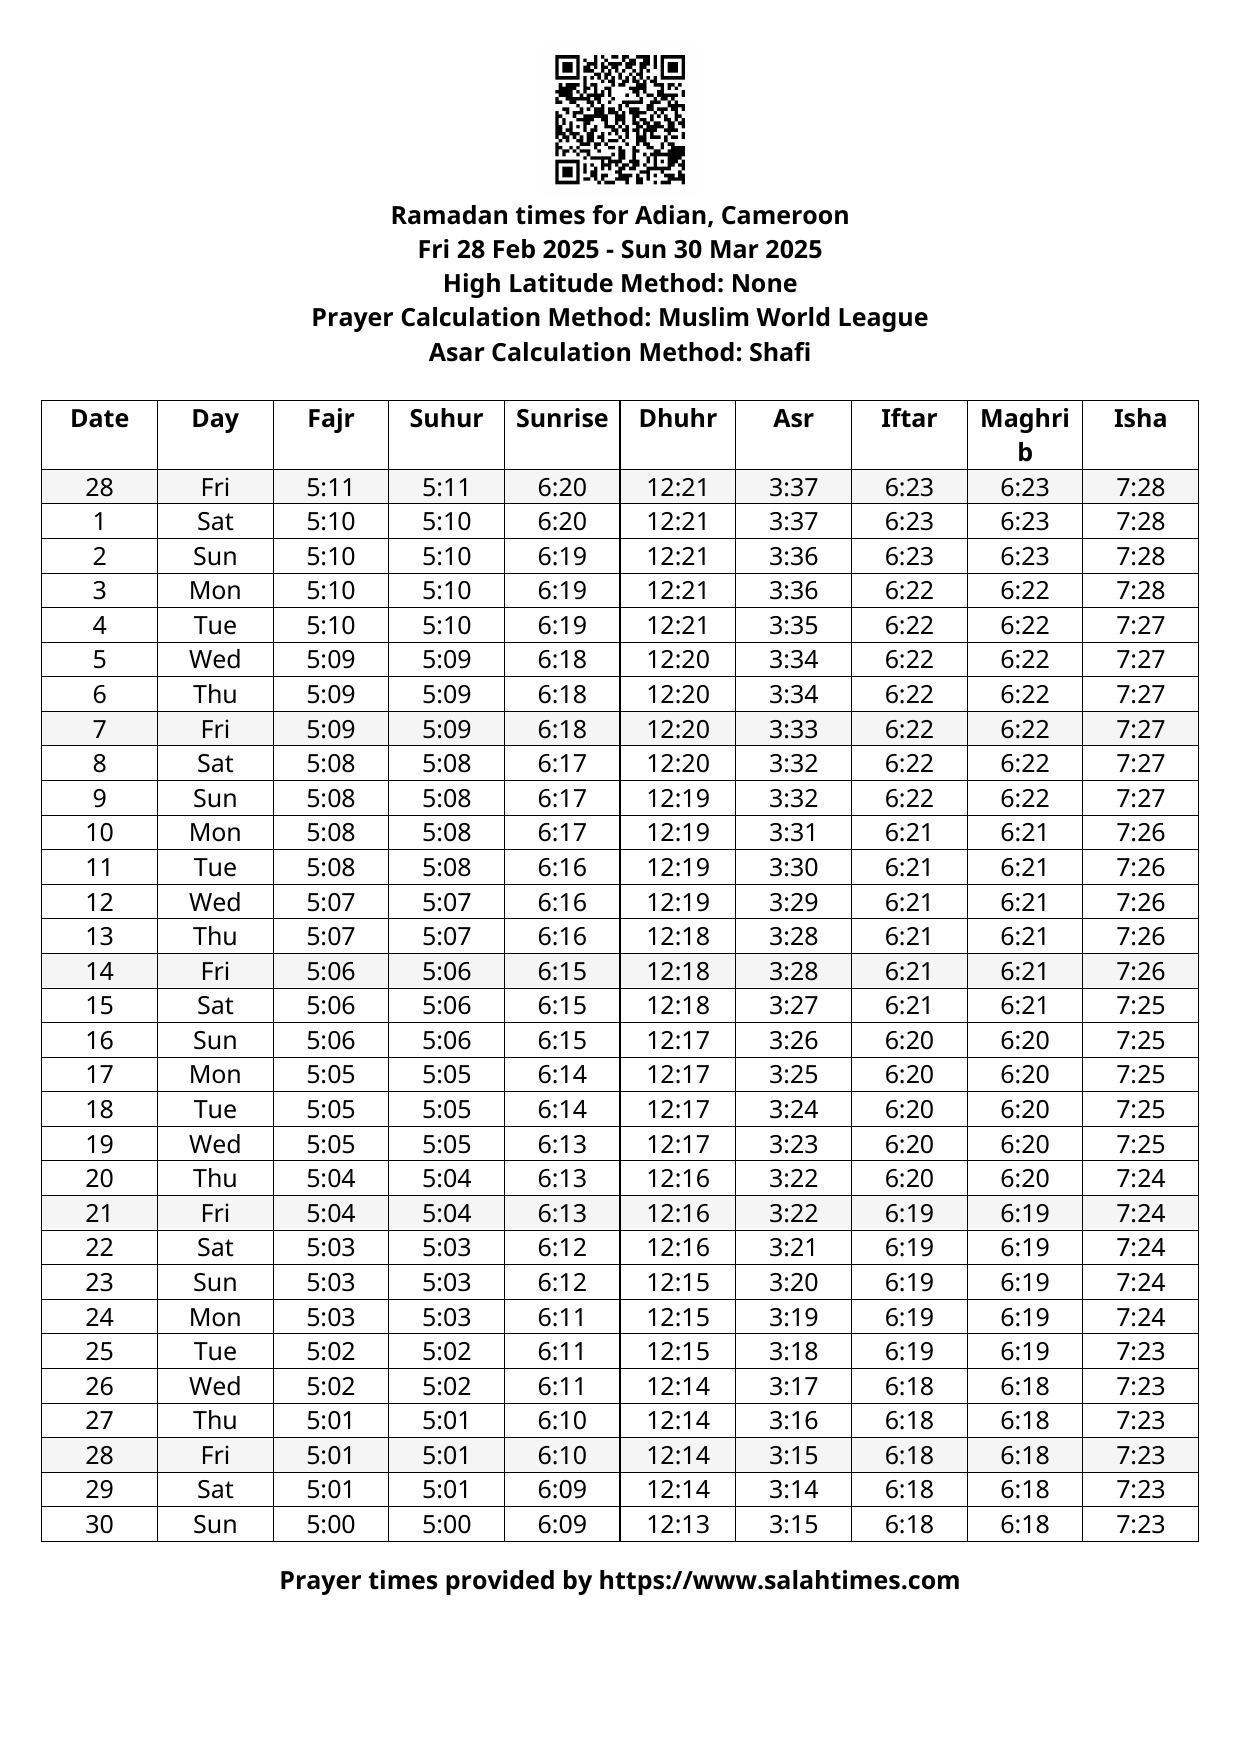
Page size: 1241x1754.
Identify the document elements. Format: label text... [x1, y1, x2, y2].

table_cell 24 [42, 1300, 157, 1333]
table_cell 12:16 [621, 1231, 735, 1264]
table_cell Tue [158, 608, 273, 642]
table_cell 7:26 [1083, 885, 1198, 918]
table_cell 5:06 [389, 989, 504, 1022]
table_cell 6:21 [968, 816, 1082, 849]
table_cell 5:02 [274, 1369, 388, 1402]
table_cell 12:20 [621, 712, 735, 745]
table_cell 5:00 [274, 1507, 388, 1541]
table_cell 12:19 [621, 781, 735, 814]
table_cell 3:30 [736, 850, 851, 884]
table_cell 6:09 [505, 1473, 619, 1506]
table_cell 11 [42, 850, 157, 884]
table_cell 28 [42, 1438, 157, 1472]
table_cell 5:08 [389, 746, 504, 780]
table_cell 5:01 [389, 1404, 504, 1437]
table_cell 5:01 [389, 1438, 504, 1472]
table_cell 12:17 [621, 1023, 735, 1057]
table_cell 3:35 [736, 608, 851, 642]
table_cell 5:10 [389, 574, 504, 607]
table_cell 4 [42, 608, 157, 642]
table_cell 12:21 [621, 470, 735, 503]
table_cell 6:22 [852, 608, 967, 642]
table_cell 3:27 [736, 989, 851, 1022]
table_cell Fri [158, 1438, 273, 1472]
table_cell 7:24 [1083, 1300, 1198, 1333]
table_cell 5 [42, 643, 157, 676]
table_header Suhur [389, 401, 504, 469]
table_cell 1 [42, 504, 157, 538]
table_cell 6:22 [968, 643, 1082, 676]
table_cell 6:19 [852, 1231, 967, 1264]
table_header Fajr [274, 401, 388, 469]
table_cell 6:19 [505, 574, 619, 607]
table_cell 6:23 [968, 504, 1082, 538]
table_cell 6:12 [505, 1231, 619, 1264]
table_cell 7:25 [1083, 1023, 1198, 1057]
table_cell 5:11 [389, 470, 504, 503]
table_cell 6:12 [505, 1265, 619, 1299]
table_cell 5:10 [389, 539, 504, 572]
table_cell 29 [42, 1473, 157, 1506]
table_cell 6:20 [968, 1161, 1082, 1195]
table_cell 6:18 [968, 1369, 1082, 1402]
table_cell Sun [158, 1023, 273, 1057]
table_cell 6:11 [505, 1300, 619, 1333]
table_cell Sat [158, 989, 273, 1022]
table_cell 5:01 [274, 1404, 388, 1437]
table_cell 12:19 [621, 850, 735, 884]
table_cell 6:20 [852, 1161, 967, 1195]
table_cell 6:20 [968, 1127, 1082, 1160]
table_cell 6:22 [852, 643, 967, 676]
table_cell 7:24 [1083, 1161, 1198, 1195]
table_cell 5:04 [389, 1161, 504, 1195]
table_cell 6:10 [505, 1438, 619, 1472]
table_cell 6:23 [968, 539, 1082, 572]
table_cell 6:14 [505, 1058, 619, 1091]
table_cell 3:26 [736, 1023, 851, 1057]
table_cell 6:18 [505, 643, 619, 676]
table_cell 12:20 [621, 677, 735, 711]
table_cell 5:01 [274, 1438, 388, 1472]
table_cell 7:27 [1083, 643, 1198, 676]
table_cell 5:03 [274, 1265, 388, 1299]
table_cell 3:16 [736, 1404, 851, 1437]
table_cell 5:07 [389, 919, 504, 953]
table_cell 6:23 [968, 470, 1082, 503]
table_header Isha [1083, 401, 1198, 469]
table_cell 6:11 [505, 1334, 619, 1368]
table_cell 3:22 [736, 1161, 851, 1195]
table_cell 3:37 [736, 470, 851, 503]
table_cell 6:18 [852, 1369, 967, 1402]
table_cell 7:24 [1083, 1196, 1198, 1229]
table_cell 5:04 [389, 1196, 504, 1229]
table_cell 6:23 [852, 504, 967, 538]
table_cell 7:25 [1083, 1092, 1198, 1126]
table_cell 12:17 [621, 1092, 735, 1126]
table_cell 13 [42, 919, 157, 953]
table_cell 7:27 [1083, 781, 1198, 814]
table_cell 6:22 [968, 677, 1082, 711]
table_cell 6:21 [852, 885, 967, 918]
table_cell 3:19 [736, 1300, 851, 1333]
table_cell 5:00 [389, 1507, 504, 1541]
table_cell Wed [158, 885, 273, 918]
table_cell 12 [42, 885, 157, 918]
table_cell 5:09 [274, 643, 388, 676]
table_cell 3 [42, 574, 157, 607]
table_cell 6:19 [968, 1334, 1082, 1368]
table_cell 6:18 [968, 1473, 1082, 1506]
table_cell 5:06 [389, 954, 504, 987]
table_cell 3:36 [736, 539, 851, 572]
table_cell Mon [158, 574, 273, 607]
table_cell 7:25 [1083, 1058, 1198, 1091]
table_cell 6:18 [852, 1473, 967, 1506]
table_cell 5:10 [274, 504, 388, 538]
table_cell 12:20 [621, 643, 735, 676]
table_cell 7:26 [1083, 816, 1198, 849]
table_cell 7:25 [1083, 989, 1198, 1022]
table_cell Tue [158, 850, 273, 884]
table_cell 5:09 [389, 712, 504, 745]
table_cell 3:34 [736, 677, 851, 711]
table_cell 12:14 [621, 1438, 735, 1472]
table_header Date [42, 401, 157, 469]
table_cell 6:17 [505, 816, 619, 849]
picture [542, 41, 699, 198]
table_cell 6:21 [852, 850, 967, 884]
text High Latitude Method: None [42, 266, 1198, 300]
table_cell 6:23 [852, 539, 967, 572]
table_cell 5:04 [274, 1161, 388, 1195]
table_cell 6:20 [968, 1058, 1082, 1091]
table_cell 2 [42, 539, 157, 572]
table_cell 5:06 [274, 989, 388, 1022]
table_cell 6:21 [852, 919, 967, 953]
table_cell 5:05 [274, 1092, 388, 1126]
table_cell Sun [158, 1507, 273, 1541]
table_cell 7:27 [1083, 712, 1198, 745]
table_cell 5:11 [274, 470, 388, 503]
table_cell 3:20 [736, 1265, 851, 1299]
table_cell 7:23 [1083, 1473, 1198, 1506]
table_cell 12:14 [621, 1369, 735, 1402]
table_cell 6:20 [852, 1023, 967, 1057]
table_cell 19 [42, 1127, 157, 1160]
table_cell Sat [158, 504, 273, 538]
table_cell 5:09 [389, 643, 504, 676]
table_cell 12:15 [621, 1300, 735, 1333]
table_cell 14 [42, 954, 157, 987]
table_cell 12:17 [621, 1058, 735, 1091]
table_cell 22 [42, 1231, 157, 1264]
table_cell 26 [42, 1369, 157, 1402]
table_cell 5:08 [274, 781, 388, 814]
table_cell 5:08 [389, 816, 504, 849]
table_cell 21 [42, 1196, 157, 1229]
table_cell 6:22 [852, 712, 967, 745]
table_cell Fri [158, 470, 273, 503]
table_cell Thu [158, 919, 273, 953]
table_cell 5:02 [389, 1334, 504, 1368]
table_cell 3:21 [736, 1231, 851, 1264]
table_cell 3:37 [736, 504, 851, 538]
table_cell 5:02 [389, 1369, 504, 1402]
table_cell 5:09 [274, 712, 388, 745]
table_cell 7:23 [1083, 1369, 1198, 1402]
text Prayer Calculation Method: Muslim World League [42, 300, 1198, 334]
table_cell 6:19 [852, 1265, 967, 1299]
table_cell 7:27 [1083, 608, 1198, 642]
table_cell 5:01 [274, 1473, 388, 1506]
table_cell 6:22 [968, 746, 1082, 780]
table_cell 3:24 [736, 1092, 851, 1126]
table_cell 5:06 [274, 954, 388, 987]
table_cell 12:21 [621, 574, 735, 607]
table_cell 7:28 [1083, 470, 1198, 503]
table_cell Sat [158, 1473, 273, 1506]
table_cell 5:03 [274, 1300, 388, 1333]
table_cell 5:05 [274, 1127, 388, 1160]
table_cell 6:19 [852, 1334, 967, 1368]
table_cell 6:19 [852, 1300, 967, 1333]
table_cell 5:03 [389, 1300, 504, 1333]
table_cell 25 [42, 1334, 157, 1368]
table_cell Sun [158, 539, 273, 572]
table_cell Sun [158, 781, 273, 814]
table_cell 20 [42, 1161, 157, 1195]
table_cell 3:14 [736, 1473, 851, 1506]
table_cell 7:23 [1083, 1404, 1198, 1437]
table_cell 6:18 [968, 1507, 1082, 1541]
table_cell 12:14 [621, 1404, 735, 1437]
table_cell 12:15 [621, 1265, 735, 1299]
table_cell 5:09 [389, 677, 504, 711]
table_cell 5:06 [389, 1023, 504, 1057]
table_cell 7:24 [1083, 1265, 1198, 1299]
table_cell 8 [42, 746, 157, 780]
table_cell 3:23 [736, 1127, 851, 1160]
table_cell Wed [158, 1369, 273, 1402]
table_cell 23 [42, 1265, 157, 1299]
table_cell Wed [158, 643, 273, 676]
table_cell 5:05 [389, 1058, 504, 1091]
table_cell 5:03 [389, 1231, 504, 1264]
table_cell 3:17 [736, 1369, 851, 1402]
table_cell 7:28 [1083, 504, 1198, 538]
table_cell 6:22 [852, 677, 967, 711]
table_cell 5:05 [274, 1058, 388, 1091]
table_cell 6:19 [968, 1196, 1082, 1229]
table_cell 6:20 [505, 470, 619, 503]
table_cell 5:08 [274, 850, 388, 884]
table_cell 5:09 [274, 677, 388, 711]
table_cell 7:25 [1083, 1127, 1198, 1160]
text Asar Calculation Method: Shafi [42, 334, 1198, 368]
table_cell 6:13 [505, 1127, 619, 1160]
table_cell 3:29 [736, 885, 851, 918]
table_cell 12:15 [621, 1334, 735, 1368]
table_cell 5:10 [274, 539, 388, 572]
table_cell 6:20 [852, 1092, 967, 1126]
table_cell 5:03 [389, 1265, 504, 1299]
table_cell 17 [42, 1058, 157, 1091]
table_cell 3:28 [736, 919, 851, 953]
table_cell 6:15 [505, 954, 619, 987]
table_cell Thu [158, 677, 273, 711]
table_cell 5:10 [389, 608, 504, 642]
table_cell 3:32 [736, 746, 851, 780]
table_cell 3:22 [736, 1196, 851, 1229]
table_cell 12:16 [621, 1196, 735, 1229]
table_cell 5:08 [389, 850, 504, 884]
table_cell Thu [158, 1404, 273, 1437]
table_cell 28 [42, 470, 157, 503]
table_cell 6:09 [505, 1507, 619, 1541]
table_cell Fri [158, 954, 273, 987]
table_cell 6:17 [505, 746, 619, 780]
table_header Dhuhr [621, 401, 735, 469]
table_cell 12:21 [621, 608, 735, 642]
text Fri 28 Feb 2025 - Sun 30 Mar 2025 [42, 232, 1198, 266]
table_cell 7:27 [1083, 677, 1198, 711]
table_cell 6:18 [505, 677, 619, 711]
table_cell 6:10 [505, 1404, 619, 1437]
table_cell 6:18 [852, 1438, 967, 1472]
table_cell 7:26 [1083, 850, 1198, 884]
table_cell 7:28 [1083, 574, 1198, 607]
table_cell 6:20 [968, 1023, 1082, 1057]
table_cell 7:24 [1083, 1231, 1198, 1264]
table_cell 30 [42, 1507, 157, 1541]
table_cell 12:17 [621, 1127, 735, 1160]
table_cell 12:13 [621, 1507, 735, 1541]
table_cell 5:05 [389, 1092, 504, 1126]
table_cell Sat [158, 1231, 273, 1264]
table_cell 7:26 [1083, 954, 1198, 987]
table_cell 6:21 [968, 850, 1082, 884]
table_cell 6:20 [505, 504, 619, 538]
table_cell 6:19 [505, 539, 619, 572]
table_cell 12:16 [621, 1161, 735, 1195]
table_cell 7:26 [1083, 919, 1198, 953]
table_cell 6:13 [505, 1161, 619, 1195]
table_cell 3:25 [736, 1058, 851, 1091]
table_cell 6:19 [852, 1196, 967, 1229]
table_cell 6:18 [968, 1404, 1082, 1437]
table_cell 10 [42, 816, 157, 849]
table_cell 6:21 [968, 919, 1082, 953]
table_cell Mon [158, 816, 273, 849]
table_cell Thu [158, 1161, 273, 1195]
table_cell 6:22 [968, 781, 1082, 814]
table_cell 7:23 [1083, 1507, 1198, 1541]
table_cell 12:19 [621, 885, 735, 918]
table_cell 6:21 [968, 989, 1082, 1022]
table_cell 12:14 [621, 1473, 735, 1506]
table_cell 12:20 [621, 746, 735, 780]
table_cell 6:17 [505, 781, 619, 814]
table_cell 7:23 [1083, 1334, 1198, 1368]
table_cell 6:21 [852, 816, 967, 849]
table_cell Fri [158, 1196, 273, 1229]
table_cell 3:15 [736, 1507, 851, 1541]
table_cell 15 [42, 989, 157, 1022]
table_cell 12:21 [621, 504, 735, 538]
table_cell 6:15 [505, 1023, 619, 1057]
table_cell 7:23 [1083, 1438, 1198, 1472]
table_cell 6:11 [505, 1369, 619, 1402]
table_cell 5:08 [274, 816, 388, 849]
table_cell 6:16 [505, 885, 619, 918]
table_cell 6:20 [852, 1127, 967, 1160]
table_cell 5:02 [274, 1334, 388, 1368]
table_cell 6:18 [852, 1404, 967, 1437]
table_cell 6:18 [968, 1438, 1082, 1472]
table_cell 12:21 [621, 539, 735, 572]
table_cell Sat [158, 746, 273, 780]
table_header Maghrib [968, 401, 1082, 469]
table_cell 6:18 [852, 1507, 967, 1541]
table_cell 5:05 [389, 1127, 504, 1160]
table_cell 6:21 [852, 954, 967, 987]
table_cell 5:07 [274, 919, 388, 953]
text Prayer times provided by https://www.salahtimes.com [42, 1563, 1198, 1597]
table_cell 3:34 [736, 643, 851, 676]
table_cell 6:21 [968, 954, 1082, 987]
table_cell 6:16 [505, 850, 619, 884]
text Ramadan times for Adian, Cameroon [42, 198, 1198, 232]
table_cell 5:04 [274, 1196, 388, 1229]
table_cell 5:10 [389, 504, 504, 538]
table_cell 6:18 [505, 712, 619, 745]
table_cell 6:20 [968, 1092, 1082, 1126]
table_cell 5:08 [389, 781, 504, 814]
table_cell 3:18 [736, 1334, 851, 1368]
table_cell 5:10 [274, 608, 388, 642]
table_header Sunrise [505, 401, 619, 469]
table_cell 6:19 [505, 608, 619, 642]
table_cell 6:21 [852, 989, 967, 1022]
table_cell 7:28 [1083, 539, 1198, 572]
table_header Day [158, 401, 273, 469]
table_cell 6:22 [968, 712, 1082, 745]
table_cell 6:14 [505, 1092, 619, 1126]
table_cell 3:28 [736, 954, 851, 987]
table_cell 6:23 [852, 470, 967, 503]
table_cell 6:22 [852, 781, 967, 814]
table_cell 16 [42, 1023, 157, 1057]
table_cell 5:03 [274, 1231, 388, 1264]
table_cell 3:33 [736, 712, 851, 745]
table_cell Tue [158, 1092, 273, 1126]
table_cell Wed [158, 1127, 273, 1160]
table_cell 5:07 [274, 885, 388, 918]
table_cell 9 [42, 781, 157, 814]
table_cell 6:19 [968, 1265, 1082, 1299]
table_cell Fri [158, 712, 273, 745]
table_cell 6:22 [852, 746, 967, 780]
table_cell 12:18 [621, 954, 735, 987]
table_header Asr [736, 401, 851, 469]
table_cell 5:07 [389, 885, 504, 918]
table_cell 6:19 [968, 1231, 1082, 1264]
table_cell 3:31 [736, 816, 851, 849]
table_cell 6:22 [968, 608, 1082, 642]
table_cell 12:19 [621, 816, 735, 849]
table_cell 6:21 [968, 885, 1082, 918]
table_cell 3:32 [736, 781, 851, 814]
table_cell 7:27 [1083, 746, 1198, 780]
table_cell Tue [158, 1334, 273, 1368]
table_cell 18 [42, 1092, 157, 1126]
table_cell 6:19 [968, 1300, 1082, 1333]
table_cell 12:18 [621, 989, 735, 1022]
table_header Iftar [852, 401, 967, 469]
table_cell 6:22 [852, 574, 967, 607]
table_cell 3:36 [736, 574, 851, 607]
table_cell 5:01 [389, 1473, 504, 1506]
table_cell 5:10 [274, 574, 388, 607]
table_cell 3:15 [736, 1438, 851, 1472]
table_cell Sun [158, 1265, 273, 1299]
table_cell 27 [42, 1404, 157, 1437]
table_cell 5:06 [274, 1023, 388, 1057]
table_cell 6:15 [505, 989, 619, 1022]
table_cell Mon [158, 1300, 273, 1333]
table_cell 5:08 [274, 746, 388, 780]
table_cell 6 [42, 677, 157, 711]
table_cell 6:16 [505, 919, 619, 953]
table_cell Mon [158, 1058, 273, 1091]
table_cell 6:20 [852, 1058, 967, 1091]
table_cell 12:18 [621, 919, 735, 953]
table_cell 6:13 [505, 1196, 619, 1229]
table_cell 6:22 [968, 574, 1082, 607]
table_cell 7 [42, 712, 157, 745]
